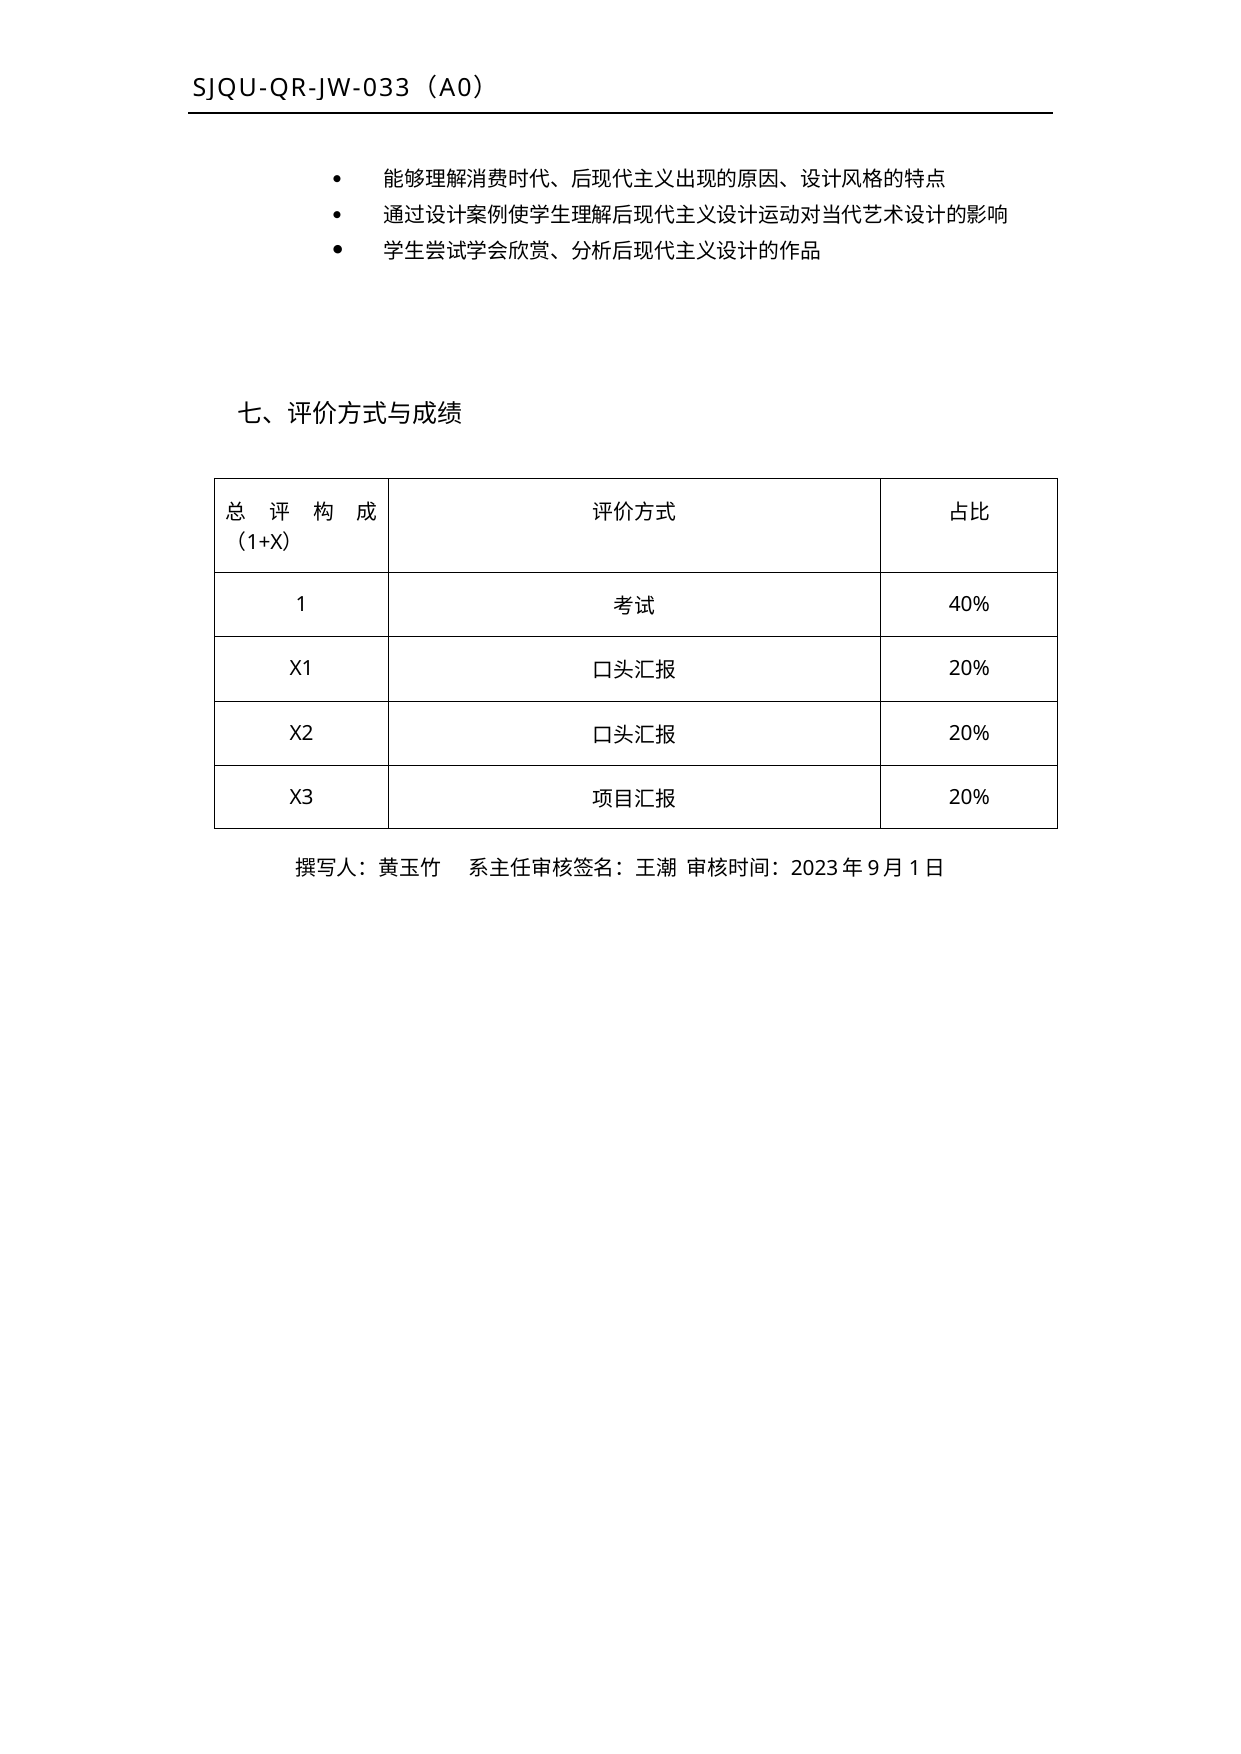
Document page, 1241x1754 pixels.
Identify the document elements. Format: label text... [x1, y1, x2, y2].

table_cell X3 [215, 766, 388, 828]
table_cell 1 [215, 573, 388, 636]
table_cell 项目汇报 [389, 766, 880, 828]
table_cell 40% [881, 573, 1057, 636]
table_header 评价方式 [389, 479, 880, 572]
table_cell 口头汇报 [389, 702, 880, 764]
list 通过设计案例使学生理解后现代主义设计运动对当代艺术设计的影响 [333, 198, 1053, 228]
table_header 总评构成（1+X） [215, 479, 388, 572]
table_cell 20% [881, 766, 1057, 828]
table_cell X1 [215, 637, 388, 701]
list 能够理解消费时代、后现代主义出现的原因、设计风格的特点 [333, 162, 1053, 192]
text 撰写人：黄玉竹 系主任审核签名：王潮 审核时间：2023年9月1日 [187, 487, 1053, 882]
table_cell 20% [881, 637, 1057, 701]
table_cell X2 [215, 702, 388, 764]
text 七、评价方式与成绩 [187, 393, 790, 429]
list 学生尝试学会欣赏、分析后现代主义设计的作品 [333, 234, 1053, 265]
table_cell 考试 [389, 573, 880, 636]
table_header 占比 [881, 479, 1057, 572]
table_cell 20% [881, 702, 1057, 764]
table_cell 口头汇报 [389, 637, 880, 701]
